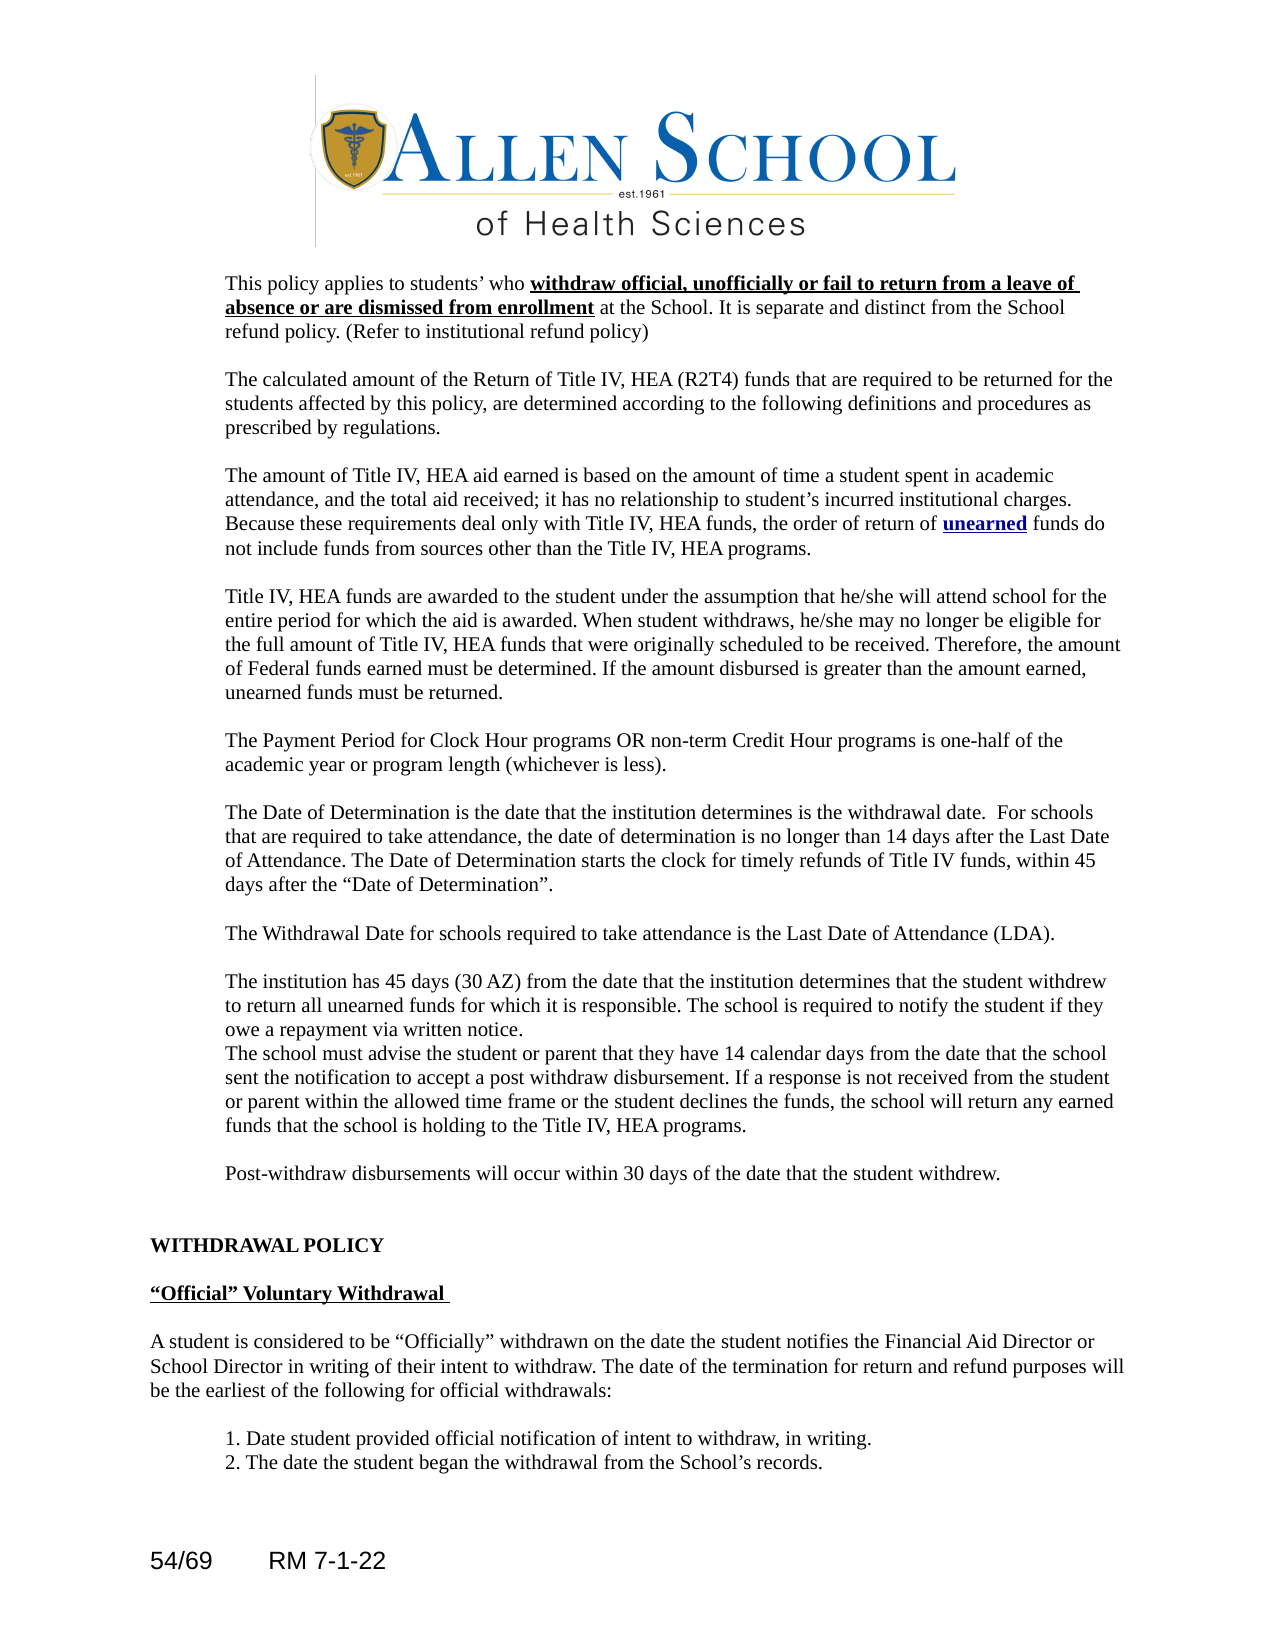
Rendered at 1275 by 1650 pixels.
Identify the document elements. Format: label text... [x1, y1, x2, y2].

text This policy applies to students’ who withdraw official, unofficially or fail to return from a leave of absence or are dismissed from enrollment at the School. It is separate and distinct from the School refund policy. (Refer to institutional refund policy) [225, 271, 1125, 343]
text 2. The date the student began the withdrawal from the School’s records. [225, 1450, 1125, 1474]
text The Withdrawal Date for schools required to take attendance is the Last Date of Attendance (LDA). [225, 920, 1125, 944]
text “Official” Voluntary Withdrawal [150, 1281, 1125, 1305]
text Post-withdraw disbursements will occur within 30 days of the date that the student withdrew. [225, 1161, 1125, 1185]
text WITHDRAWAL POLICY [150, 1233, 1125, 1257]
text The amount of Title IV, HEA aid earned is based on the amount of time a student spent in academic attendance, and the total aid received; it has no relationship to student’s incurred institutional charges. Because these requirements deal only with Title IV, HEA funds, the order of return of unearned funds do not include funds from sources other than the Title IV, HEA programs. [225, 463, 1125, 559]
text Title IV, HEA funds are awarded to the student under the assumption that he/she will attend school for the entire period for which the aid is awarded. When student withdraws, he/she may no longer be eligible for the full amount of Title IV, HEA funds that were originally scheduled to be received. Therefore, the amount of Federal funds earned must be determined. If the amount disbursed is greater than the amount earned, unearned funds must be returned. [225, 583, 1125, 704]
text The Date of Determination is the date that the institution determines is the withdrawal date. For schools that are required to take attendance, the date of determination is no longer than 14 days after the Last Date of Attendance. The Date of Determination starts the clock for timely refunds of Title IV funds, within 45 days after the “Date of Determination”. [225, 800, 1125, 896]
text The Payment Period for Clock Hour programs OR non-term Credit Hour programs is one-half of the academic year or program length (whichever is less). [225, 728, 1125, 776]
text The institution has 45 days (30 AZ) from the date that the institution determines that the student withdrew to return all unearned funds for which it is responsible. The school is required to notify the student if they owe a repayment via written notice. [225, 968, 1125, 1041]
text A student is considered to be “Officially” withdrawn on the date the student notifies the Financial Aid Director or School Director in writing of their intent to withdraw. The date of the termination for return and refund purposes will be the earliest of the following for official withdrawals: [150, 1329, 1125, 1402]
picture [309, 75, 966, 247]
text 1. Date student provided official notification of intent to withdraw, in writing. [150, 1426, 1125, 1450]
text The school must advise the student or parent that they have 14 calendar days from the date that the school sent the notification to accept a post withdraw disbursement. If a response is not received from the student or parent within the allowed time frame or the student declines the funds, the school will return any earned funds that the school is holding to the Title IV, HEA programs. [225, 1041, 1125, 1137]
text The calculated amount of the Return of Title IV, HEA (R2T4) funds that are required to be returned for the students affected by this policy, are determined according to the following definitions and procedures as prescribed by regulations. [225, 367, 1125, 439]
